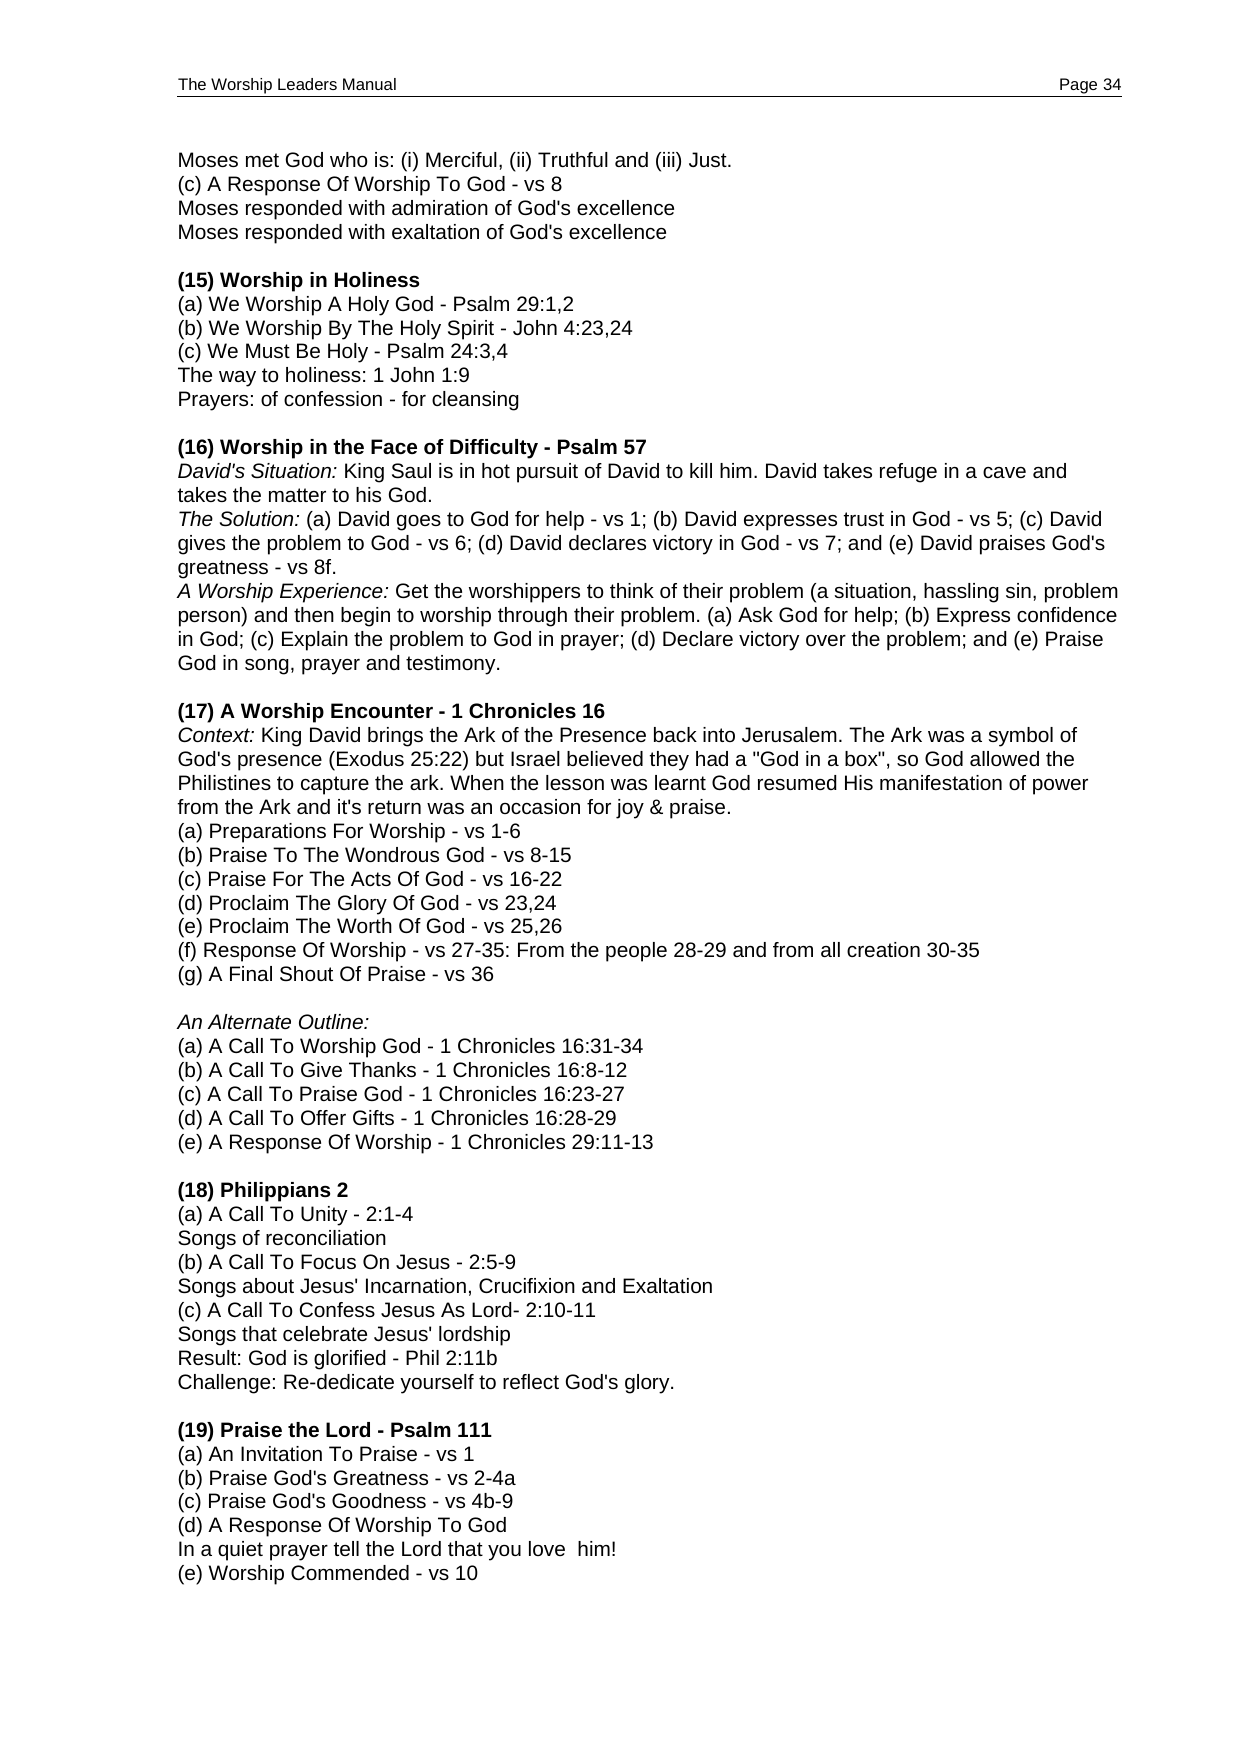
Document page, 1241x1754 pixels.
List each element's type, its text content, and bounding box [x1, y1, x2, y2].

text Songs that celebrate Jesus' lordship [177, 1322, 1122, 1346]
text Result: God is glorified - Phil 2:11b [177, 1346, 1122, 1369]
text (e) A Response Of Worship - 1 Chronicles 29:11-13 [177, 1130, 1122, 1154]
text (c) We Must Be Holy - Psalm 24:3,4 [177, 339, 1122, 363]
text (a) Preparations For Worship - vs 1-6 [177, 818, 1122, 842]
text A Worship Experience: Get the worshippers to think of their problem (a situation, hassling sin, problem person) and then begin to worship through their problem. (a) Ask God for help; (b) Express confidence in God; (c) Explain the problem to God in prayer; (d) Declare victory over the problem; and (e) Praise God in song, prayer and testimony. [177, 579, 1122, 675]
text (g) A Final Shout Of Praise - vs 36 [177, 962, 1122, 986]
text Songs about Jesus' Incarnation, Crucifixion and Exaltation [177, 1274, 1122, 1298]
text (19) Praise the Lord - Psalm 111 [177, 1417, 1122, 1441]
text Prayers: of confession - for cleansing [177, 387, 1122, 411]
text (b) Praise God's Greatness - vs 2-4a [177, 1465, 1122, 1489]
text (a) An Invitation To Praise - vs 1 [177, 1441, 1122, 1465]
text (c) Praise For The Acts Of God - vs 16-22 [177, 866, 1122, 890]
text Moses responded with exaltation of God's excellence [177, 219, 1122, 243]
text Context: King David brings the Ark of the Presence back into Jerusalem. The Ark was a symbol of God's presence (Exodus 25:22) but Israel believed they had a "God in a box", so God allowed the Philistines to capture the ark. When the lesson was learnt God resumed His manifestation of power from the Ark and it's return was an occasion for joy & praise. [177, 723, 1122, 818]
text (e) Proclaim The Worth Of God - vs 25,26 [177, 914, 1122, 938]
text (d) A Call To Offer Gifts - 1 Chronicles 16:28-29 [177, 1106, 1122, 1130]
text (a) A Call To Worship God - 1 Chronicles 16:31-34 [177, 1034, 1122, 1058]
text (c) A Response Of Worship To God - vs 8 [177, 172, 1122, 196]
text Moses met God who is: (i) Merciful, (ii) Truthful and (iii) Just. [177, 148, 1122, 172]
text An Alternate Outline: [177, 1010, 1122, 1034]
text (e) Worship Commended - vs 10 [177, 1561, 1122, 1585]
text (a) A Call To Unity - 2:1-4 [177, 1202, 1122, 1226]
text Moses responded with admiration of God's excellence [177, 196, 1122, 219]
text (b) Praise To The Wondrous God - vs 8-15 [177, 842, 1122, 866]
text Songs of reconciliation [177, 1226, 1122, 1250]
text (b) A Call To Focus On Jesus - 2:5-9 [177, 1250, 1122, 1274]
text Challenge: Re-dedicate yourself to reflect God's glory. [177, 1369, 1122, 1393]
text The way to holiness: 1 John 1:9 [177, 363, 1122, 387]
text (c) A Call To Praise God - 1 Chronicles 16:23-27 [177, 1082, 1122, 1106]
text (a) We Worship A Holy God - Psalm 29:1,2 [177, 291, 1122, 315]
text (d) Proclaim The Glory Of God - vs 23,24 [177, 890, 1122, 914]
text (17) A Worship Encounter - 1 Chronicles 16 [177, 699, 1122, 723]
text The Solution: (a) David goes to God for help - vs 1; (b) David expresses trust in God - vs 5; (c) David gives the problem to God - vs 6; (d) David declares victory in God - vs 7; and (e) David praises God's greatness - vs 8f. [177, 507, 1122, 579]
text David's Situation: King Saul is in hot pursuit of David to kill him. David takes refuge in a cave and takes the matter to his God. [177, 459, 1122, 507]
text (16) Worship in the Face of Difficulty - Psalm 57 [177, 435, 1122, 459]
text (b) We Worship By The Holy Spirit - John 4:23,24 [177, 315, 1122, 339]
text (b) A Call To Give Thanks - 1 Chronicles 16:8-12 [177, 1058, 1122, 1082]
text (d) A Response Of Worship To God [177, 1513, 1122, 1537]
text In a quiet prayer tell the Lord that you love him! [177, 1537, 1122, 1561]
text (15) Worship in Holiness [177, 267, 1122, 291]
text (18) Philippians 2 [177, 1178, 1122, 1202]
text (c) A Call To Confess Jesus As Lord- 2:10-11 [177, 1298, 1122, 1322]
text (f) Response Of Worship - vs 27-35: From the people 28-29 and from all creation 30-35 [177, 938, 1122, 962]
text (c) Praise God's Goodness - vs 4b-9 [177, 1489, 1122, 1513]
